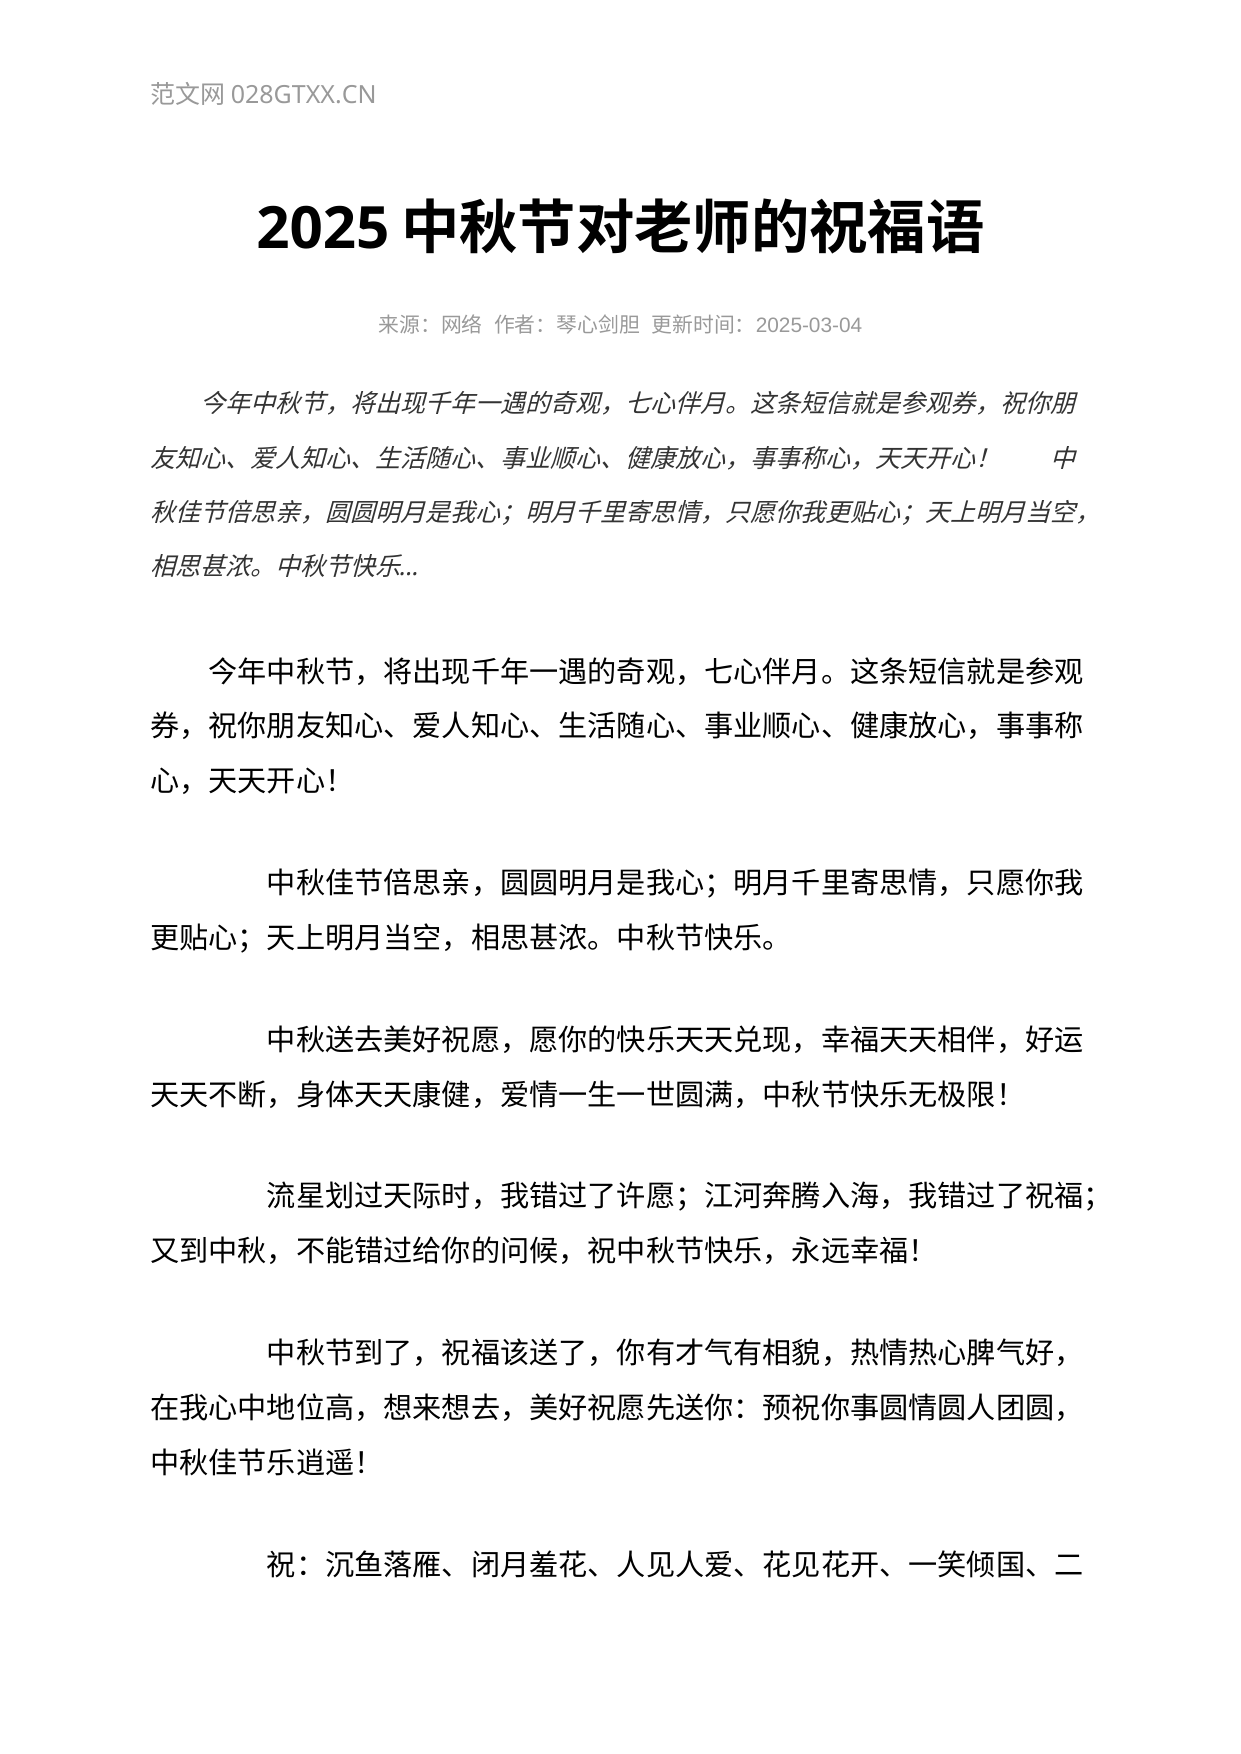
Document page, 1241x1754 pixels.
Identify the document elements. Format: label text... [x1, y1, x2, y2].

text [150, 1541, 1090, 1583]
text 流星划过天际时，我错过了许愿；江河奔腾入海，我错过了祝福；又到中秋，不能错过给你的问候，祝中秋节快乐，永远幸福！ [150, 1173, 1090, 1270]
text 中秋佳节倍思亲，圆圆明月是我心；明月千里寄思情，只愿你我更贴心；天上明月当空，相思甚浓。中秋节快乐。 [150, 860, 1090, 957]
text 中秋送去美好祝愿，愿你的快乐天天兑现，幸福天天相伴，好运天天不断，身体天天康健，爱情一生一世圆满，中秋节快乐无极限！ [150, 1016, 1090, 1113]
subtitle 2025中秋节对老师的祝福语 [150, 181, 1090, 266]
text 来源：网络 作者：琴心剑胆 更新时间：2025-03-04 [150, 313, 1090, 337]
text 今年中秋节，将出现千年一遇的奇观，七心伴月。这条短信就是参观券，祝你朋友知心、爱人知心、生活随心、事业顺心、健康放心，事事称心，天天开心！ 中秋佳节倍思亲，圆圆明月是我心；明月千里寄思情，只愿你我更贴心；天上明月当空，相思甚浓。中秋节快乐... [150, 384, 1090, 583]
text 今年中秋节，将出现千年一遇的奇观，七心伴月。这条短信就是参观券，祝你朋友知心、爱人知心、生活随心、事业顺心、健康放心，事事称心，天天开心！ [150, 648, 1090, 800]
text 中秋节到了，祝福该送了，你有才气有相貌，热情热心脾气好，在我心中地位高，想来想去，美好祝愿先送你：预祝你事圆情圆人团圆，中秋佳节乐逍遥！ [150, 1330, 1090, 1482]
